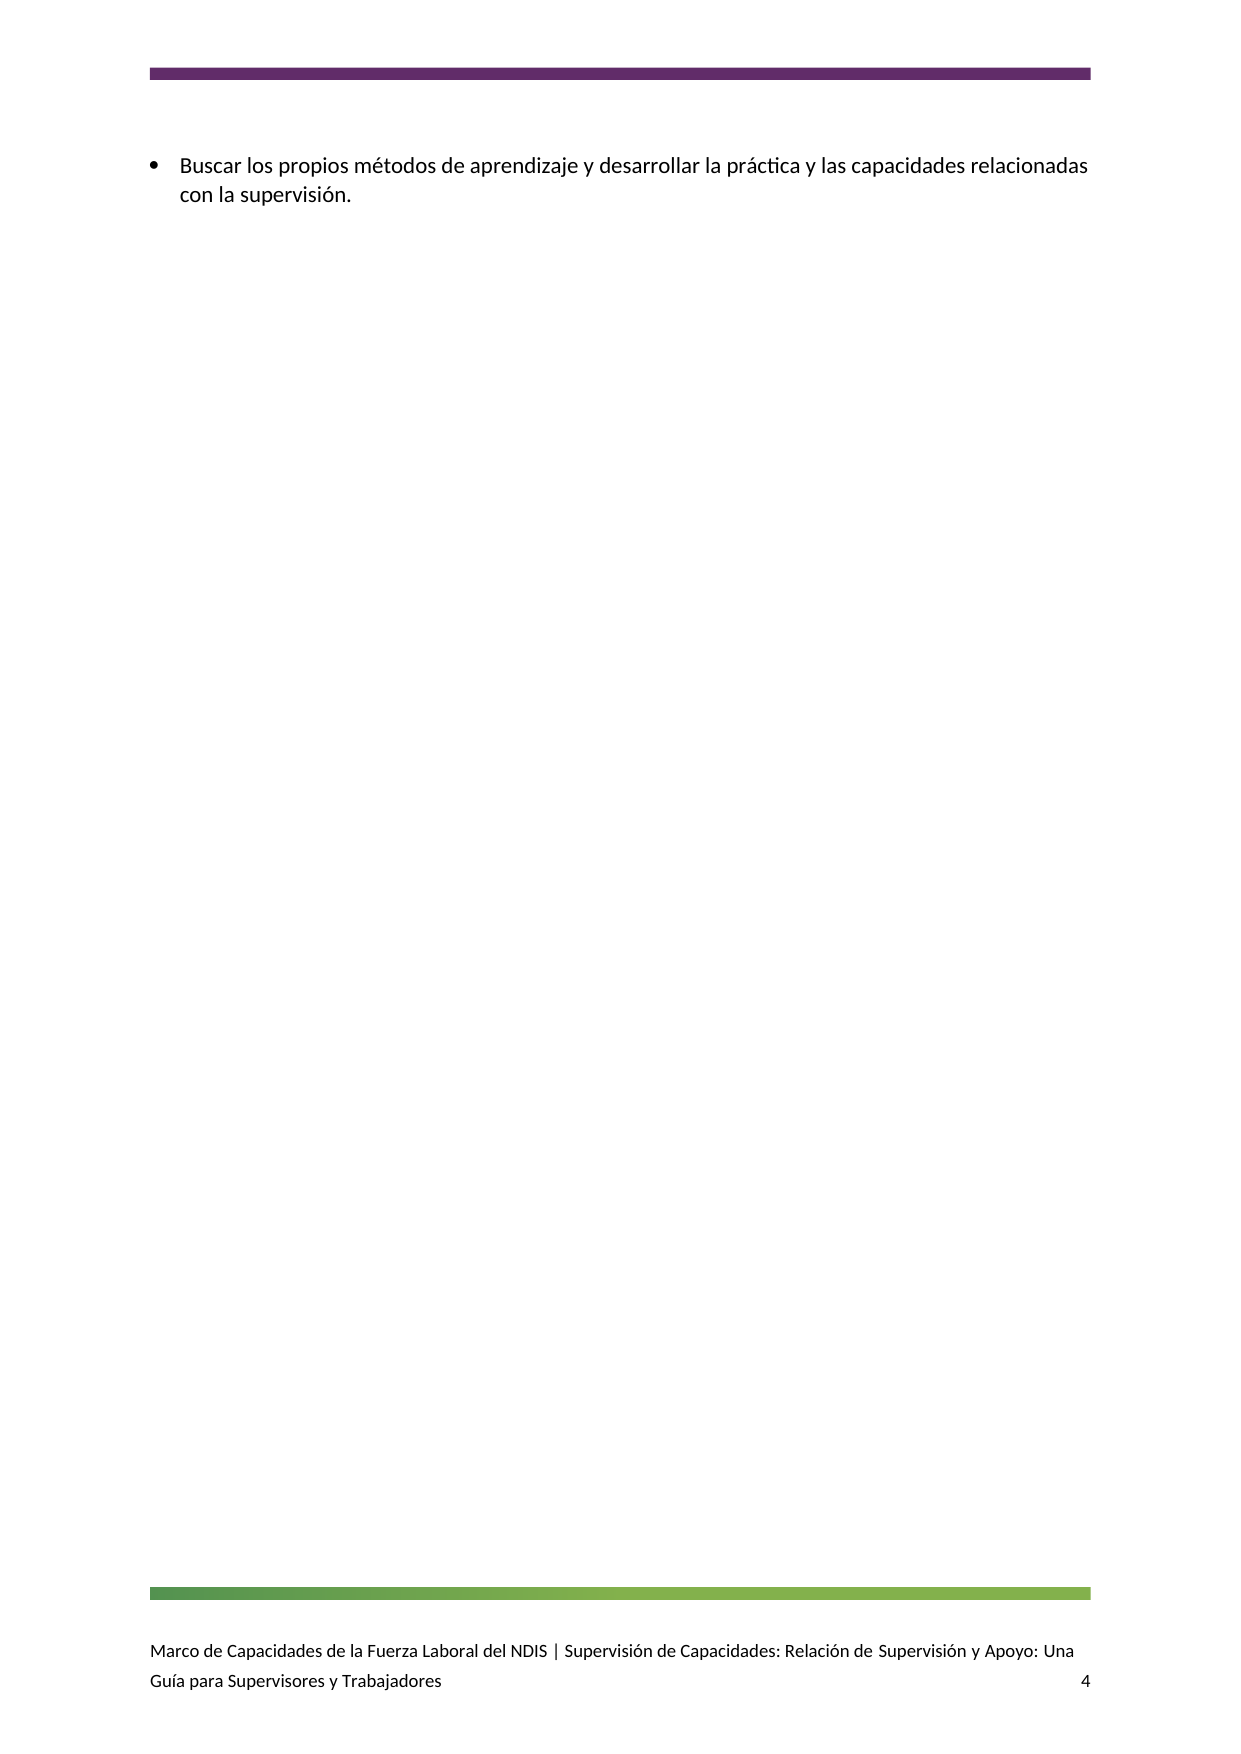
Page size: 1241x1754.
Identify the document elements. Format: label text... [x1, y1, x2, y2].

text Buscar los propios métodos de aprendizaje y desarrollar la práctica y las capacidades relacionadas con la supervisión. [150, 150, 1090, 208]
